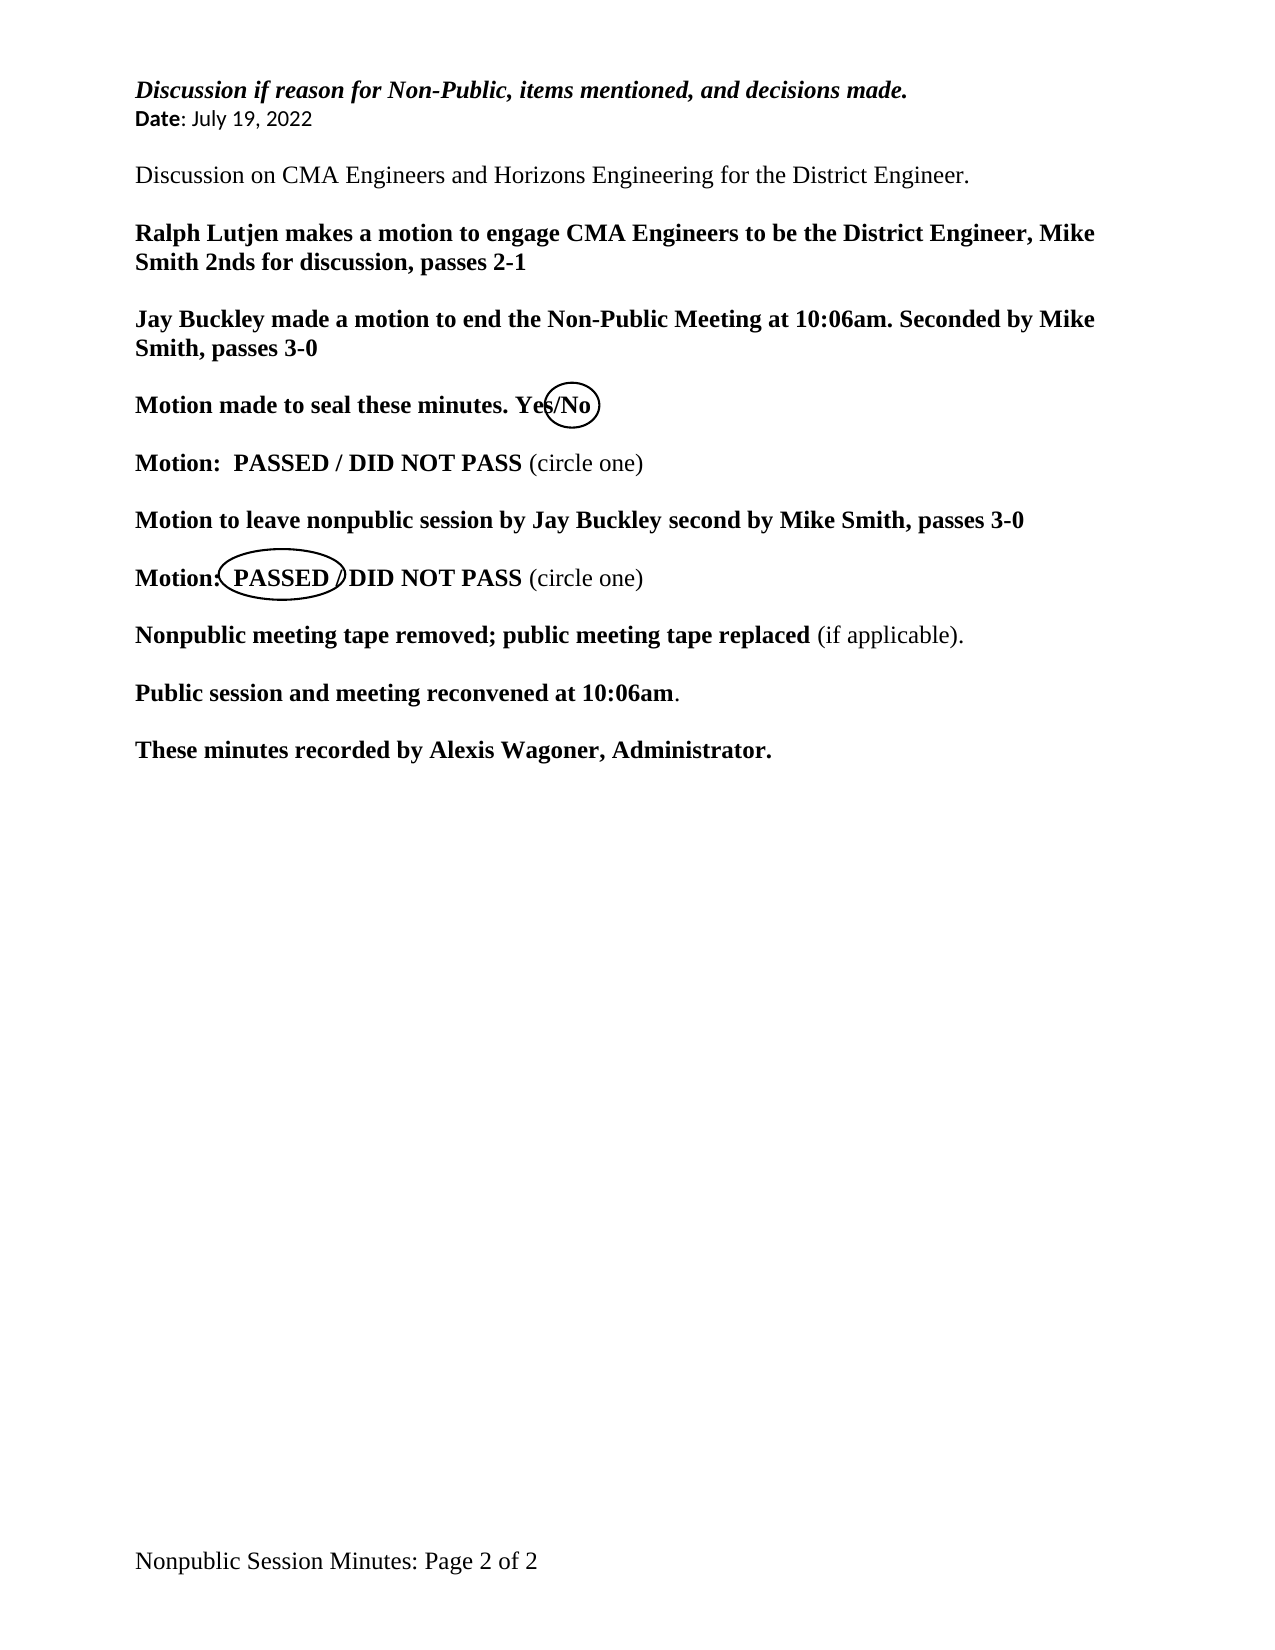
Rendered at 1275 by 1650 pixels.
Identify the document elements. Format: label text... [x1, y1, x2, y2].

text Public session and meeting reconvened at 10:06am. [135, 678, 1125, 707]
text Motion: PASSED / DID NOT PASS (circle one) [135, 563, 1125, 592]
text These minutes recorded by Alexis Wagoner, Administrator. [135, 736, 1125, 764]
text Nonpublic meeting tape removed; public meeting tape replaced (if applicable). [135, 621, 1125, 649]
text Discussion if reason for Non-Public, items mentioned, and decisions made. [135, 75, 1125, 104]
text Jay Buckley made a motion to end the Non-Public Meeting at 10:06am. Seconded by Mike Smith, passes 3-0 [135, 304, 1125, 362]
text Date: July 19, 2022 [135, 104, 1125, 132]
text Motion made to seal these minutes. Yes/No [135, 391, 1125, 419]
text Motion: PASSED / DID NOT PASS (circle one) [135, 448, 1125, 477]
text Motion to leave nonpublic session by Jay Buckley second by Mike Smith, passes 3-0 [135, 506, 1125, 534]
text Ralph Lutjen makes a motion to engage CMA Engineers to be the District Engineer, Mike Smith 2nds for discussion, passes 2-1 [135, 218, 1125, 276]
text Discussion on CMA Engineers and Horizons Engineering for the District Engineer. [135, 161, 1125, 189]
